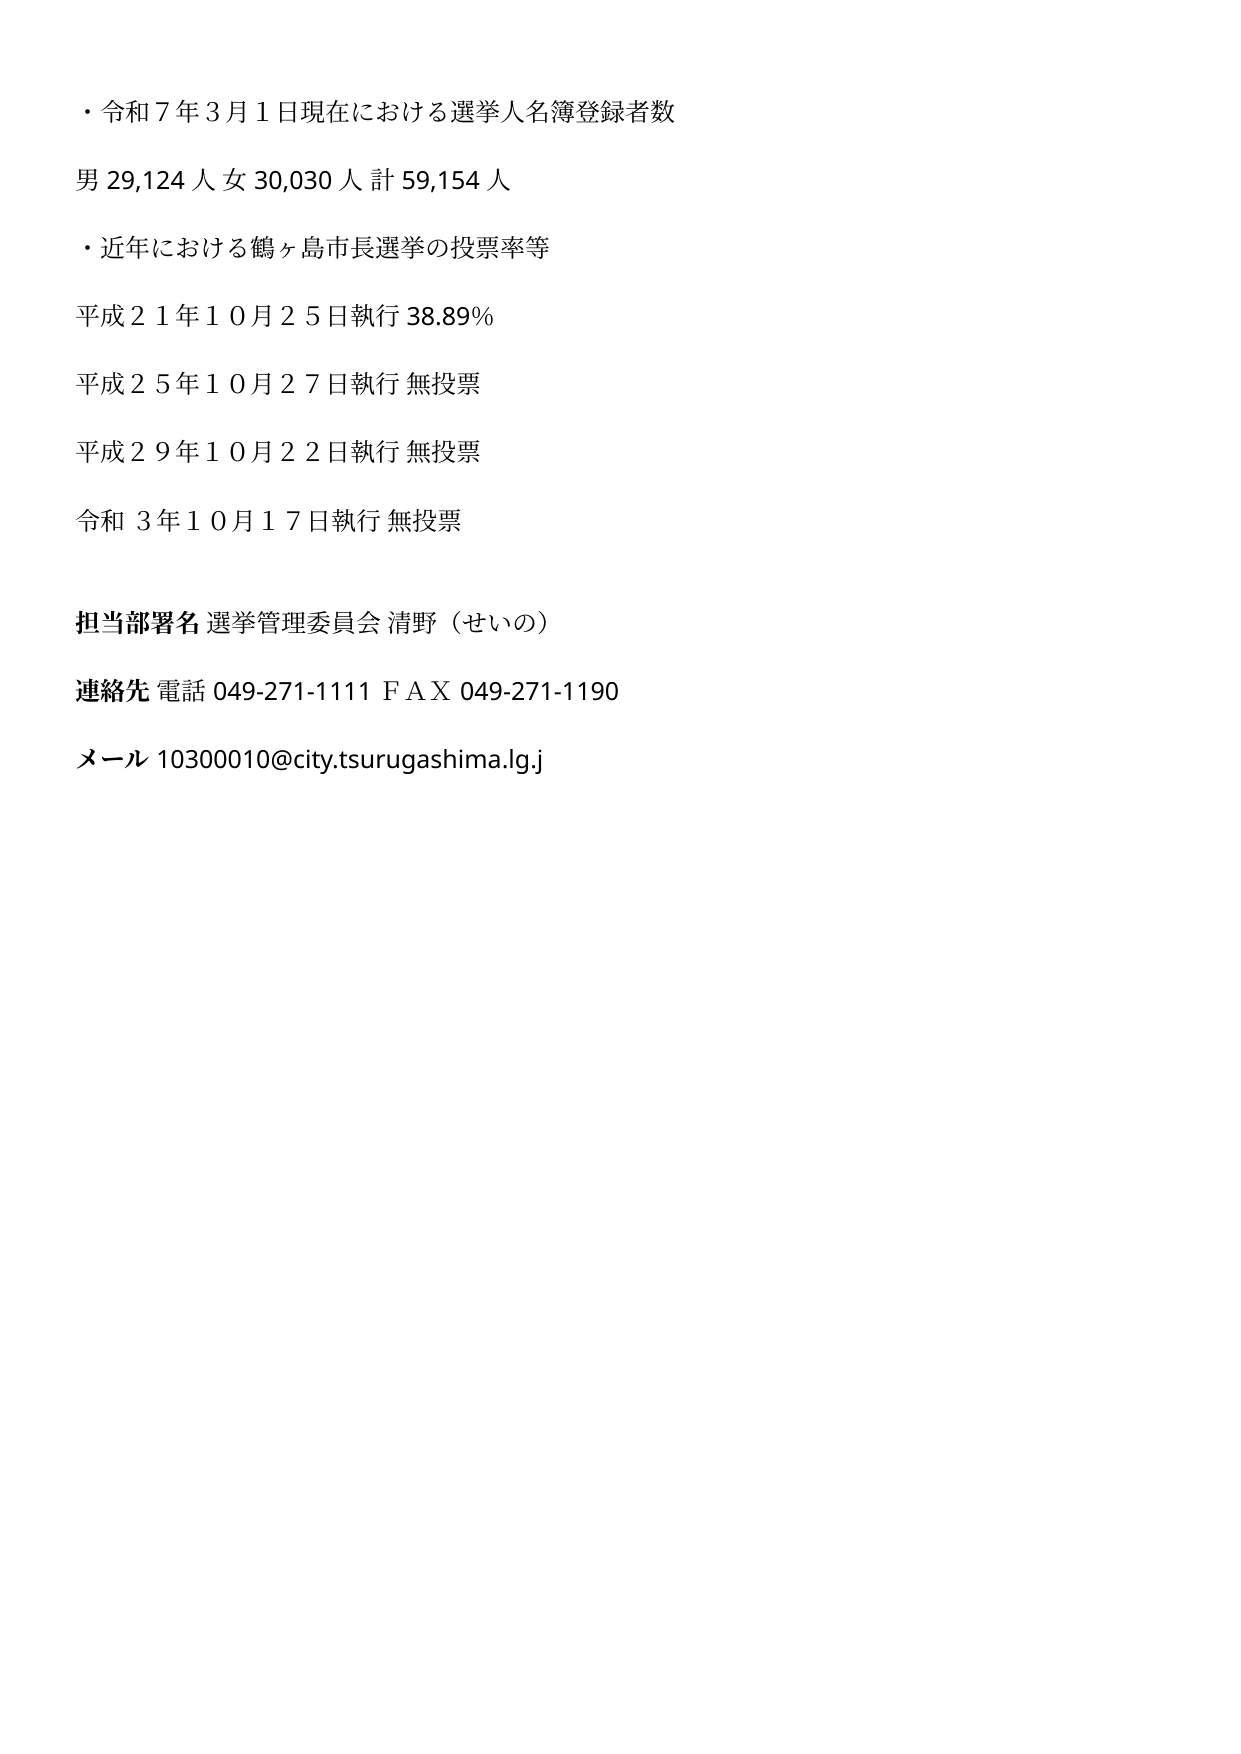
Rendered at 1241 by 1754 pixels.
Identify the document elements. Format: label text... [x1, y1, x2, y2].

text ・令和７年３月１日現在における選挙人名簿登録者数 [75, 76, 1165, 144]
text 連絡先 電話 049-271-1111 ＦＡＸ 049-271-1190 [75, 656, 1165, 724]
text 令和 ３年１０月１７日執行 無投票 [75, 485, 1165, 553]
text ・近年における鶴ヶ島市長選挙の投票率等 [75, 213, 1165, 281]
text 男 29,124 人 女 30,030 人 計 59,154 人 [75, 144, 1165, 213]
text メール 10300010@city.tsurugashima.lg.j [75, 724, 1165, 792]
text 担当部署名 選挙管理委員会 清野（せいの） [75, 587, 1165, 656]
text 平成２９年１０月２２日執行 無投票 [75, 417, 1165, 485]
text 平成２５年１０月２７日執行 無投票 [75, 349, 1165, 417]
text 平成２１年１０月２５日執行 38.89％ [75, 281, 1165, 349]
